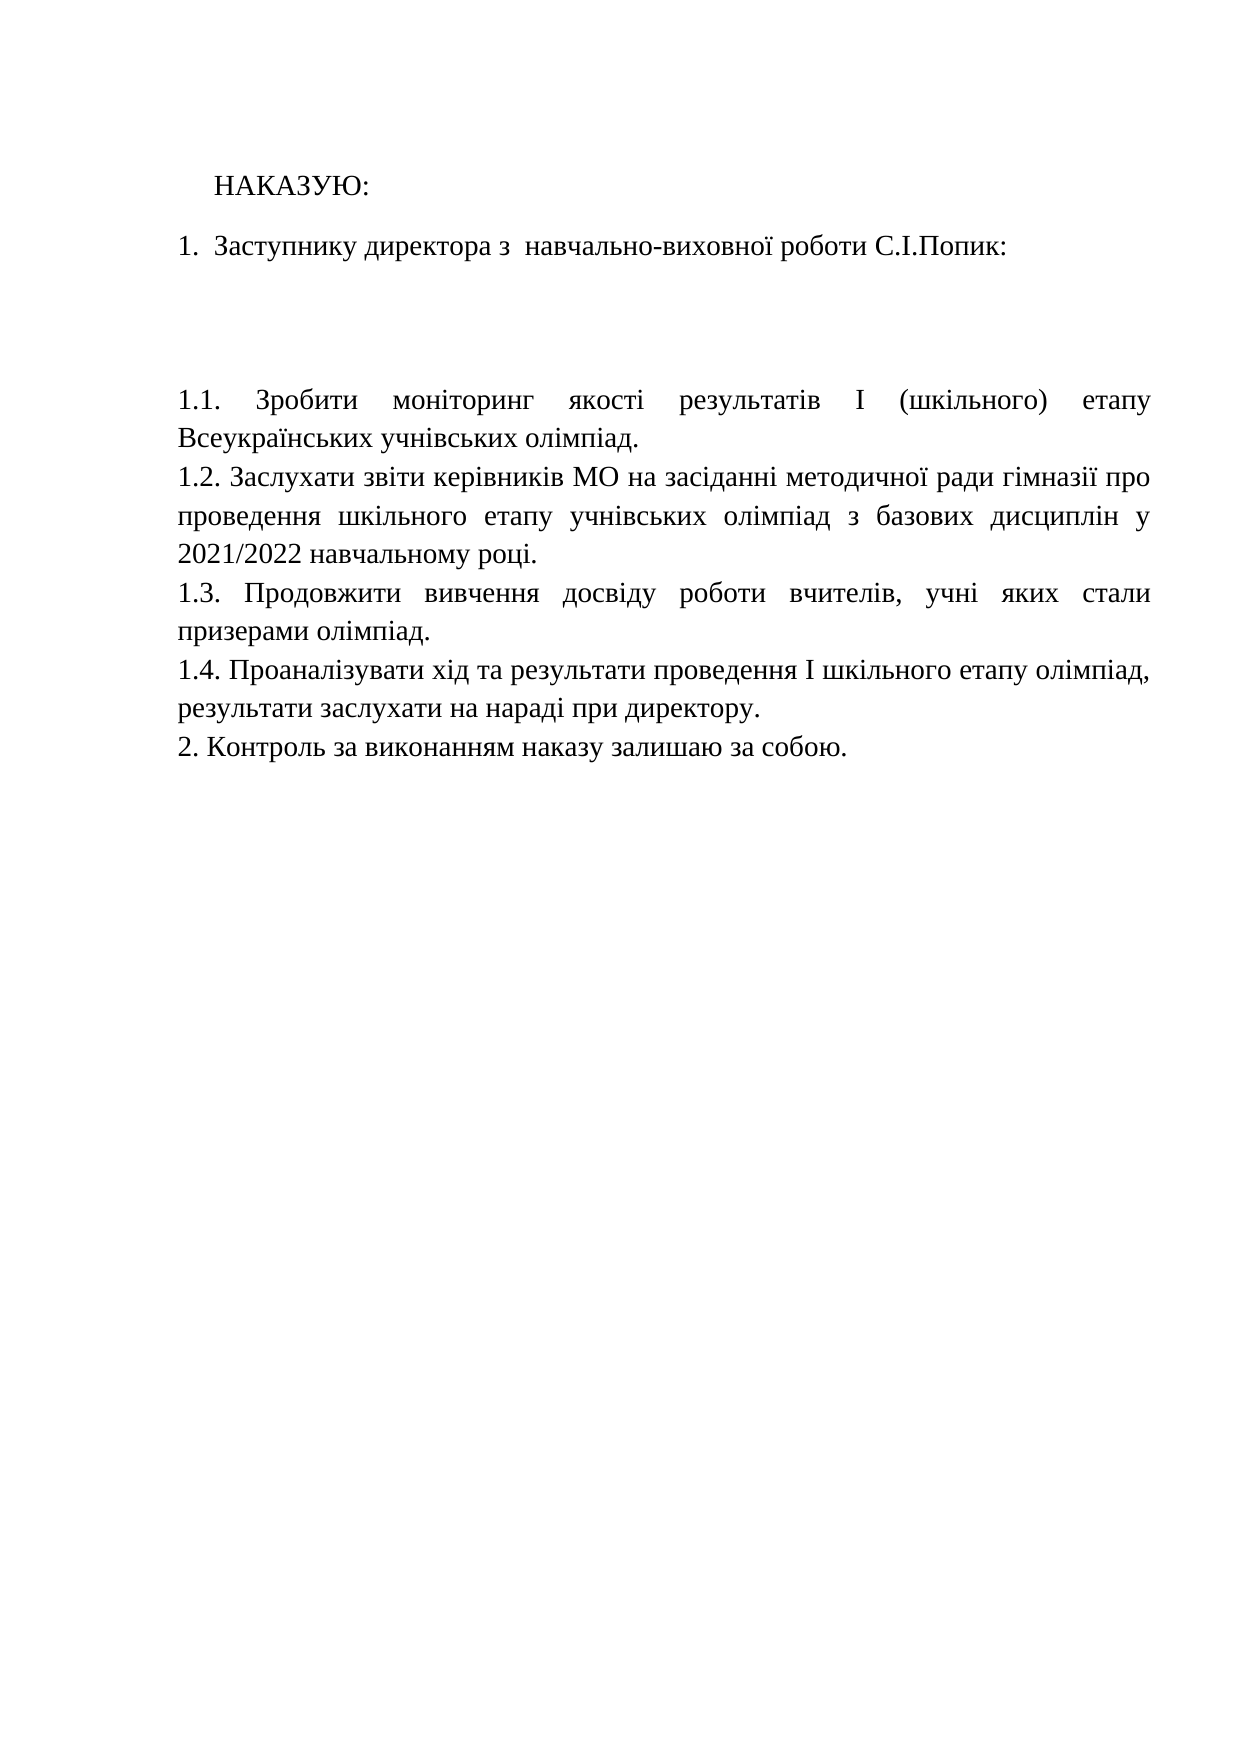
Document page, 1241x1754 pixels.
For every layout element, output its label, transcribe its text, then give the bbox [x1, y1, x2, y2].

text НАКАЗУЮ: [177, 168, 1152, 202]
text 1.1. Зробити моніторинг якості результатів І (шкільного) етапу Всеукраїнських учнівських олімпіад. [177, 382, 1152, 454]
text 1.4. Проаналізувати хід та результати проведення І шкільного етапу олімпіад, результати заслухати на нараді при директору. [177, 652, 1152, 724]
text 1.2. Заслухати звіти керівників МО на засіданні методичної ради гімназії про проведення шкільного етапу учнівських олімпіад з базових дисциплін у 2021/2022 навчальному році. [177, 459, 1152, 570]
text 1.3. Продовжити вивчення досвіду роботи вчителів, учні яких стали призерами олімпіад. [177, 575, 1152, 647]
text 1. Заступнику директора з навчально-виховної роботи С.І.Попик: [177, 228, 1152, 261]
text 2. Контроль за виконанням наказу залишаю за собою. [177, 729, 1152, 762]
